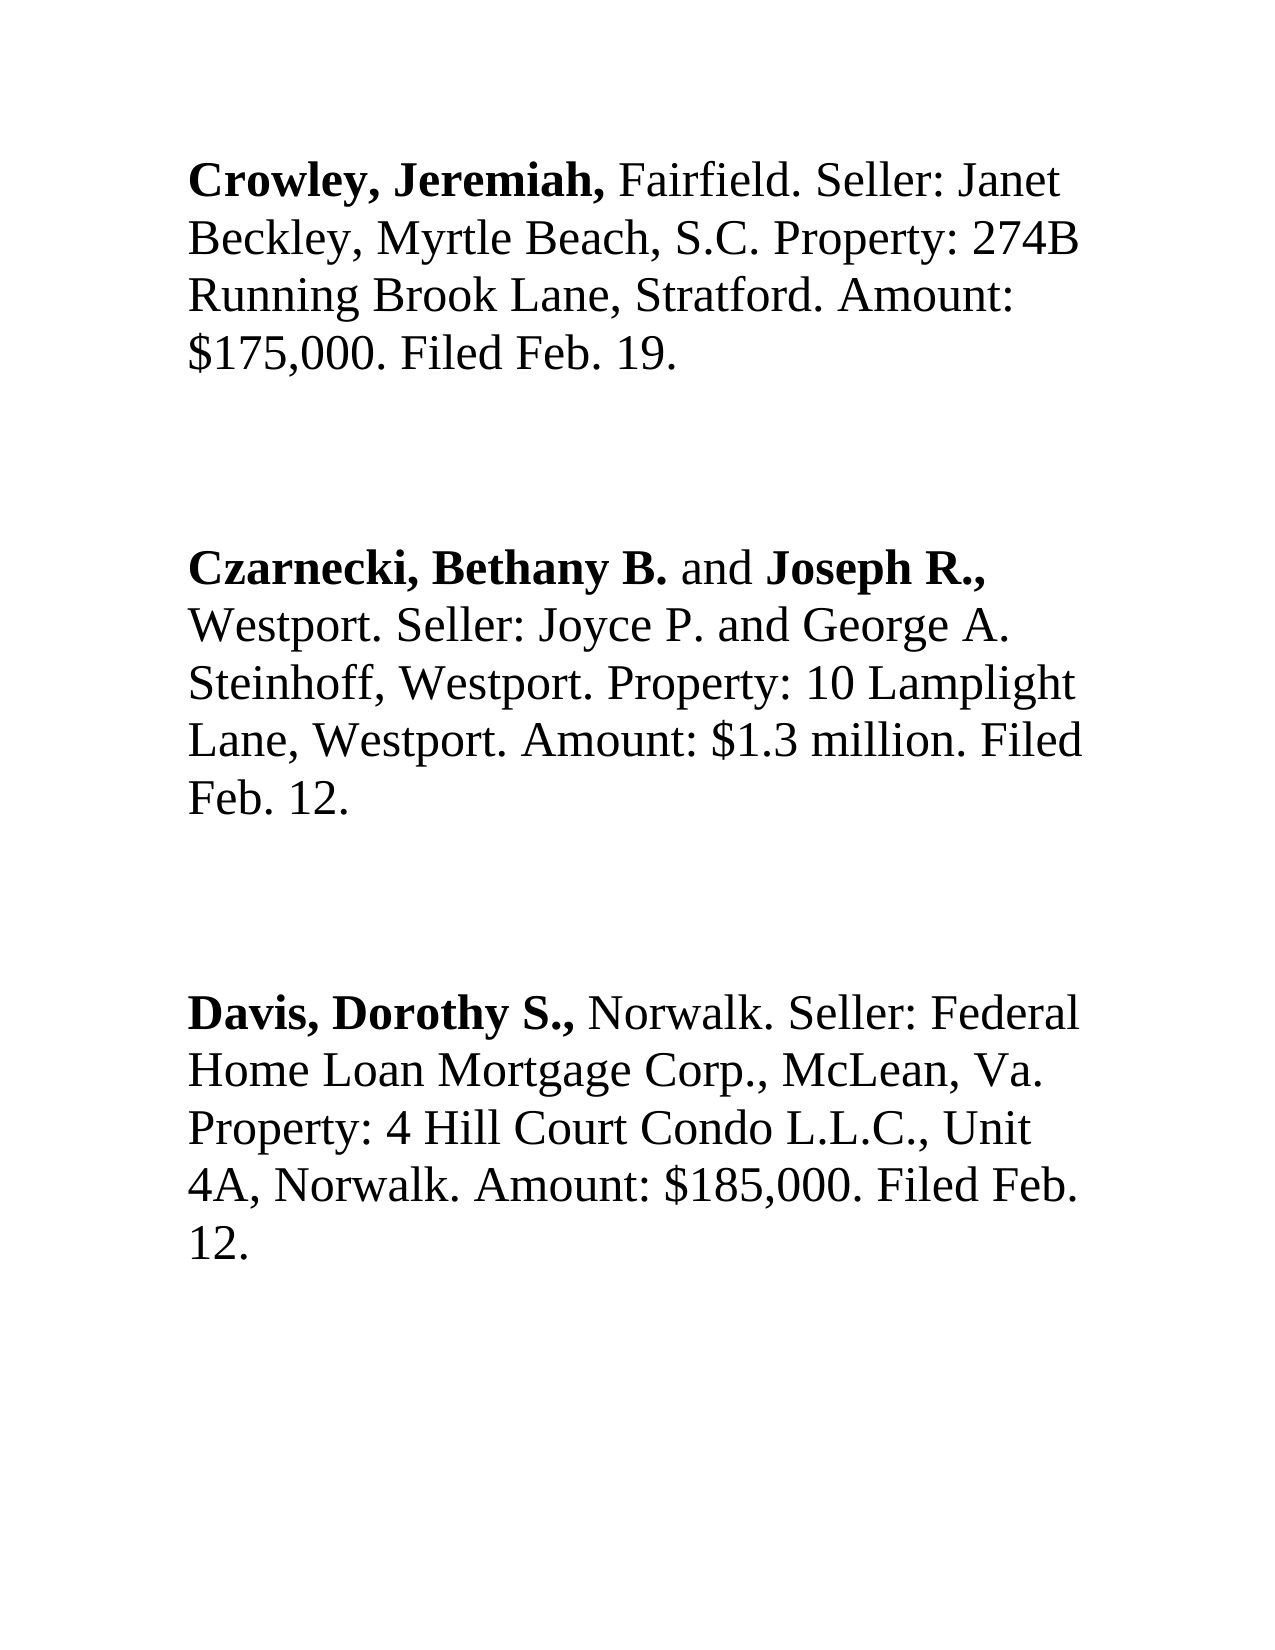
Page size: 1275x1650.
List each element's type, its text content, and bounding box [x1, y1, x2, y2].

text Crowley, Jeremiah, Fairfield. Seller: Janet Beckley, Myrtle Beach, S.C. Property: 274B Running Brook Lane, Stratford. Amount: $175,000. Filed Feb. 19. [187, 150, 1087, 380]
text Davis, Dorothy S., Norwalk. Seller: Federal Home Loan Mortgage Corp., McLean, Va. Property: 4 Hill Court Condo L.L.C., Unit 4A, Norwalk. Amount: $185,000. Filed Feb. 12. [187, 982, 1087, 1270]
text Czarnecki, Bethany B. and Joseph R., Westport. Seller: Joyce P. and George A. Steinhoff, Westport. Property: 10 Lamplight Lane, Westport. Amount: $1.3 million. Filed Feb. 12. [187, 537, 1087, 825]
